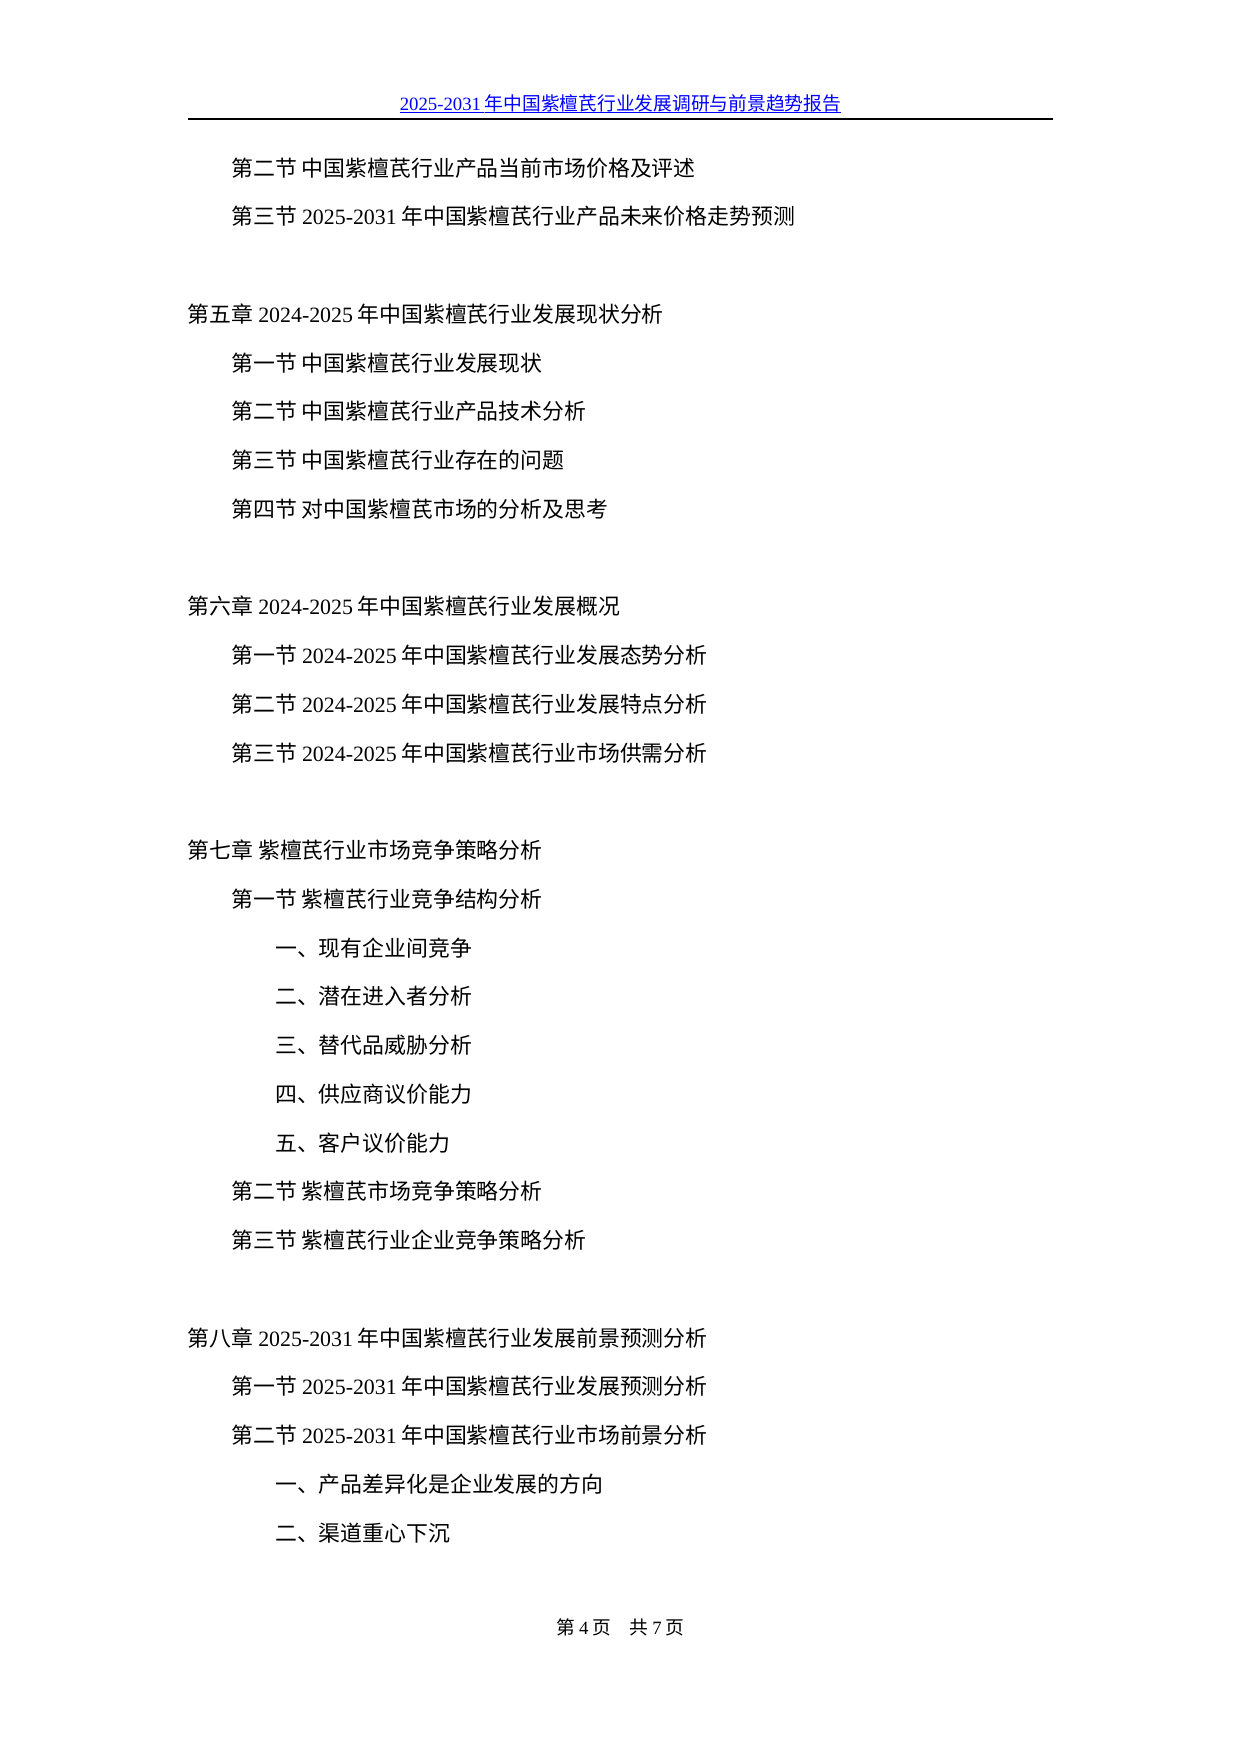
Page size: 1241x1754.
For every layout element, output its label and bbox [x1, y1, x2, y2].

text [187, 150, 1053, 1548]
